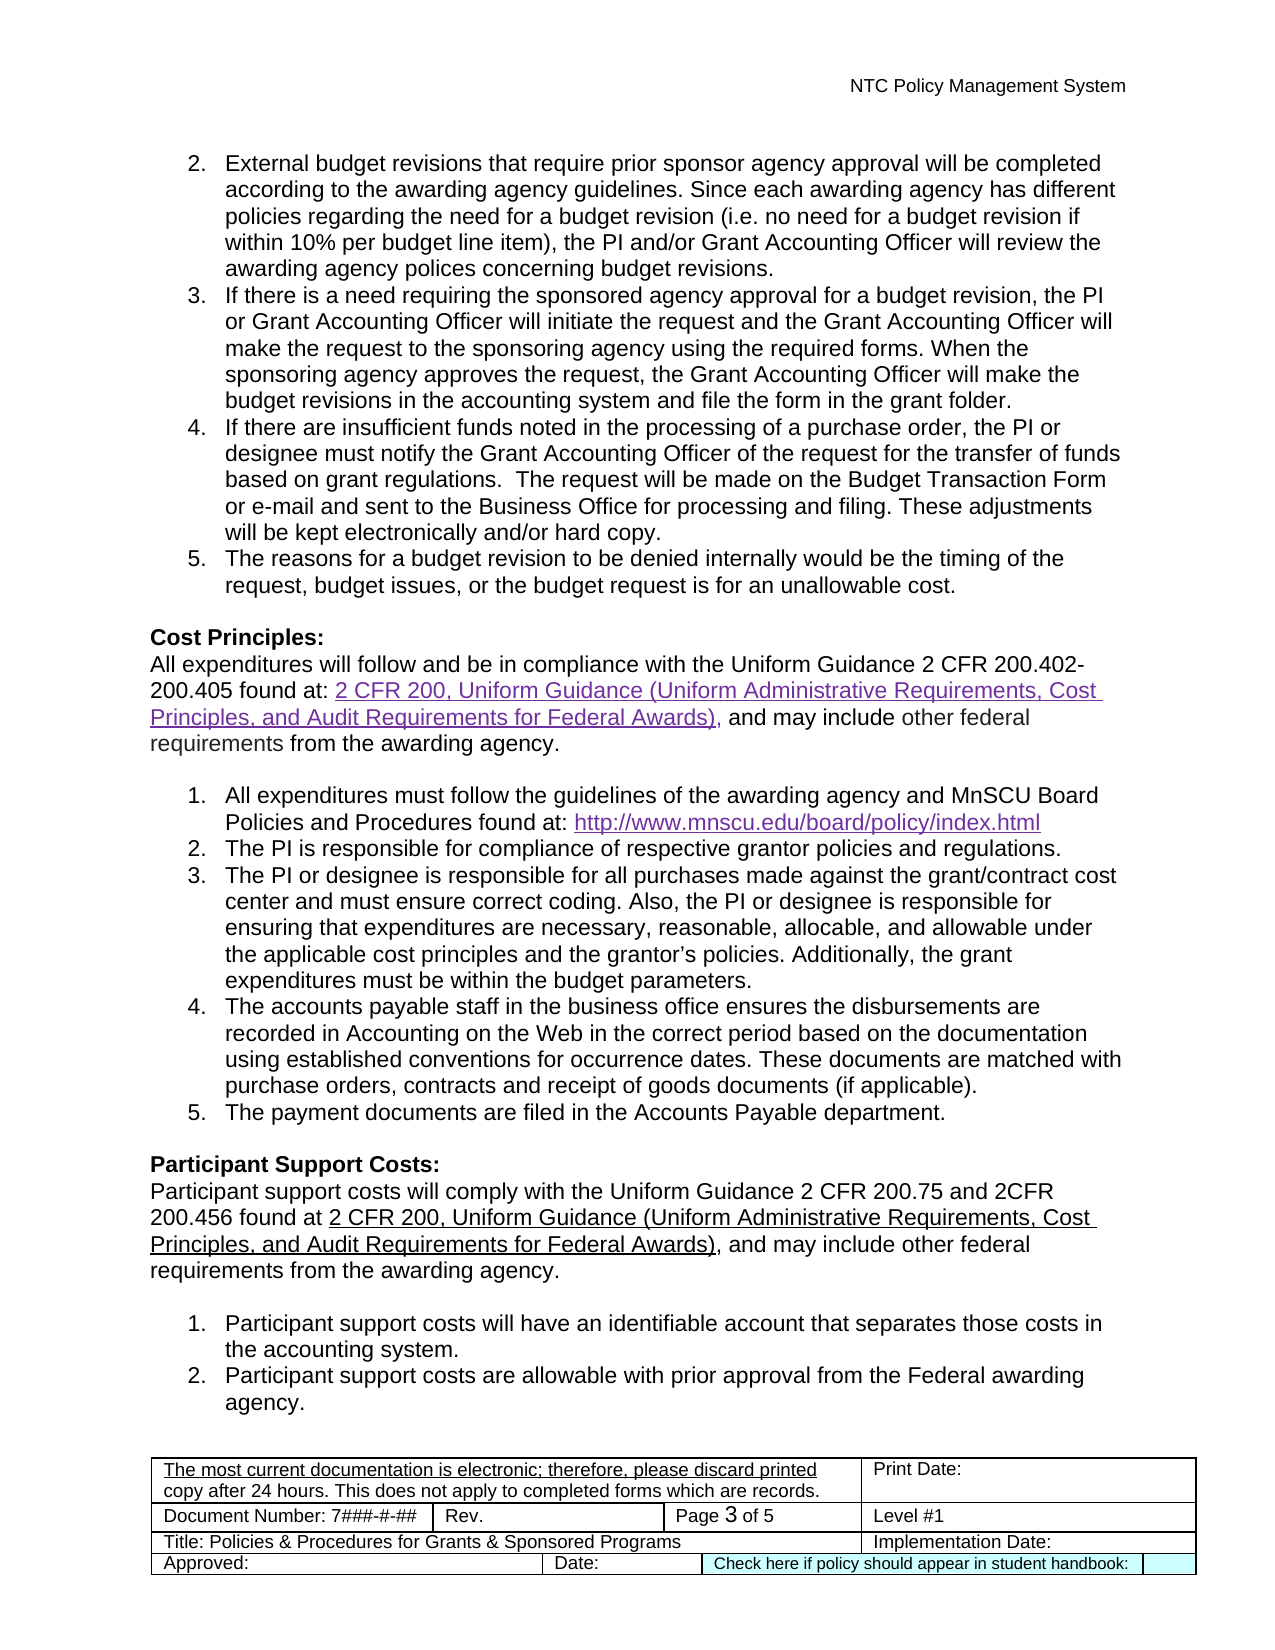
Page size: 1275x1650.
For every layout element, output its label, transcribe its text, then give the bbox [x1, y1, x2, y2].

list Participant support costs are allowable with prior approval from the Federal awarding agency. [187, 1362, 1125, 1415]
list If there are insufficient funds noted in the processing of a purchase order, the PI or designee must notify the Grant Accounting Officer of the request for the transfer of funds based on grant regulations. The request will be made on the Budget Transaction Form or e-mail and sent to the Business Office for processing and filing. These adjustments will be kept electronically and/or hard copy. [187, 413, 1125, 545]
list External budget revisions that require prior sponsor agency approval will be completed according to the awarding agency guidelines. Since each awarding agency has different policies regarding the need for a budget revision (i.e. no need for a budget revision if within 10% per budget line item), the PI and/or Grant Accounting Officer will review the awarding agency polices concerning budget revisions. [187, 150, 1125, 282]
text Cost Principles: [150, 624, 1125, 651]
text All expenditures will follow and be in compliance with the Uniform Guidance 2 CFR 200.402-200.405 found at: 2 CFR 200, Uniform Guidance (Uniform Administrative Requirements, Cost Principles, and Audit Requirements for Federal Awards), and may include other federal requirements from the awarding agency. [150, 651, 1125, 756]
list The reasons for a budget revision to be denied internally would be the timing of the request, budget issues, or the budget request is for an unallowable cost. [187, 545, 1125, 598]
list If there is a need requiring the sponsored agency approval for a budget revision, the PI or Grant Accounting Officer will initiate the request and the Grant Accounting Officer will make the request to the sponsoring agency using the required forms. When the sponsoring agency approves the request, the Grant Accounting Officer will make the budget revisions in the accounting system and file the form in the grant folder. [187, 282, 1125, 413]
list Participant support costs will have an identifiable account that separates those costs in the accounting system. [187, 1309, 1125, 1362]
text Participant Support Costs: [150, 1151, 1125, 1178]
list The PI or designee is responsible for all purchases made against the grant/contract cost center and must ensure correct coding. Also, the PI or designee is responsible for ensuring that expenditures are necessary, reasonable, allocable, and allowable under the applicable cost principles and the grantor’s policies. Additionally, the grant expenditures must be within the budget parameters. [187, 862, 1125, 993]
list The PI is responsible for compliance of respective grantor policies and regulations. [187, 835, 1125, 862]
list The payment documents are filed in the Accounts Payable department. [187, 1099, 1125, 1125]
text Participant support costs will comply with the Uniform Guidance 2 CFR 200.75 and 2CFR 200.456 found at 2 CFR 200, Uniform Guidance (Uniform Administrative Requirements, Cost Principles, and Audit Requirements for Federal Awards), and may include other federal requirements from the awarding agency. [150, 1178, 1125, 1283]
list The accounts payable staff in the business office ensures the disbursements are recorded in Accounting on the Web in the correct period based on the documentation using established conventions for occurrence dates. These documents are matched with purchase orders, contracts and receipt of goods documents (if applicable). [187, 993, 1125, 1099]
list All expenditures must follow the guidelines of the awarding agency and MnSCU Board Policies and Procedures found at: http://www.mnscu.edu/board/policy/index.html [187, 782, 1125, 835]
